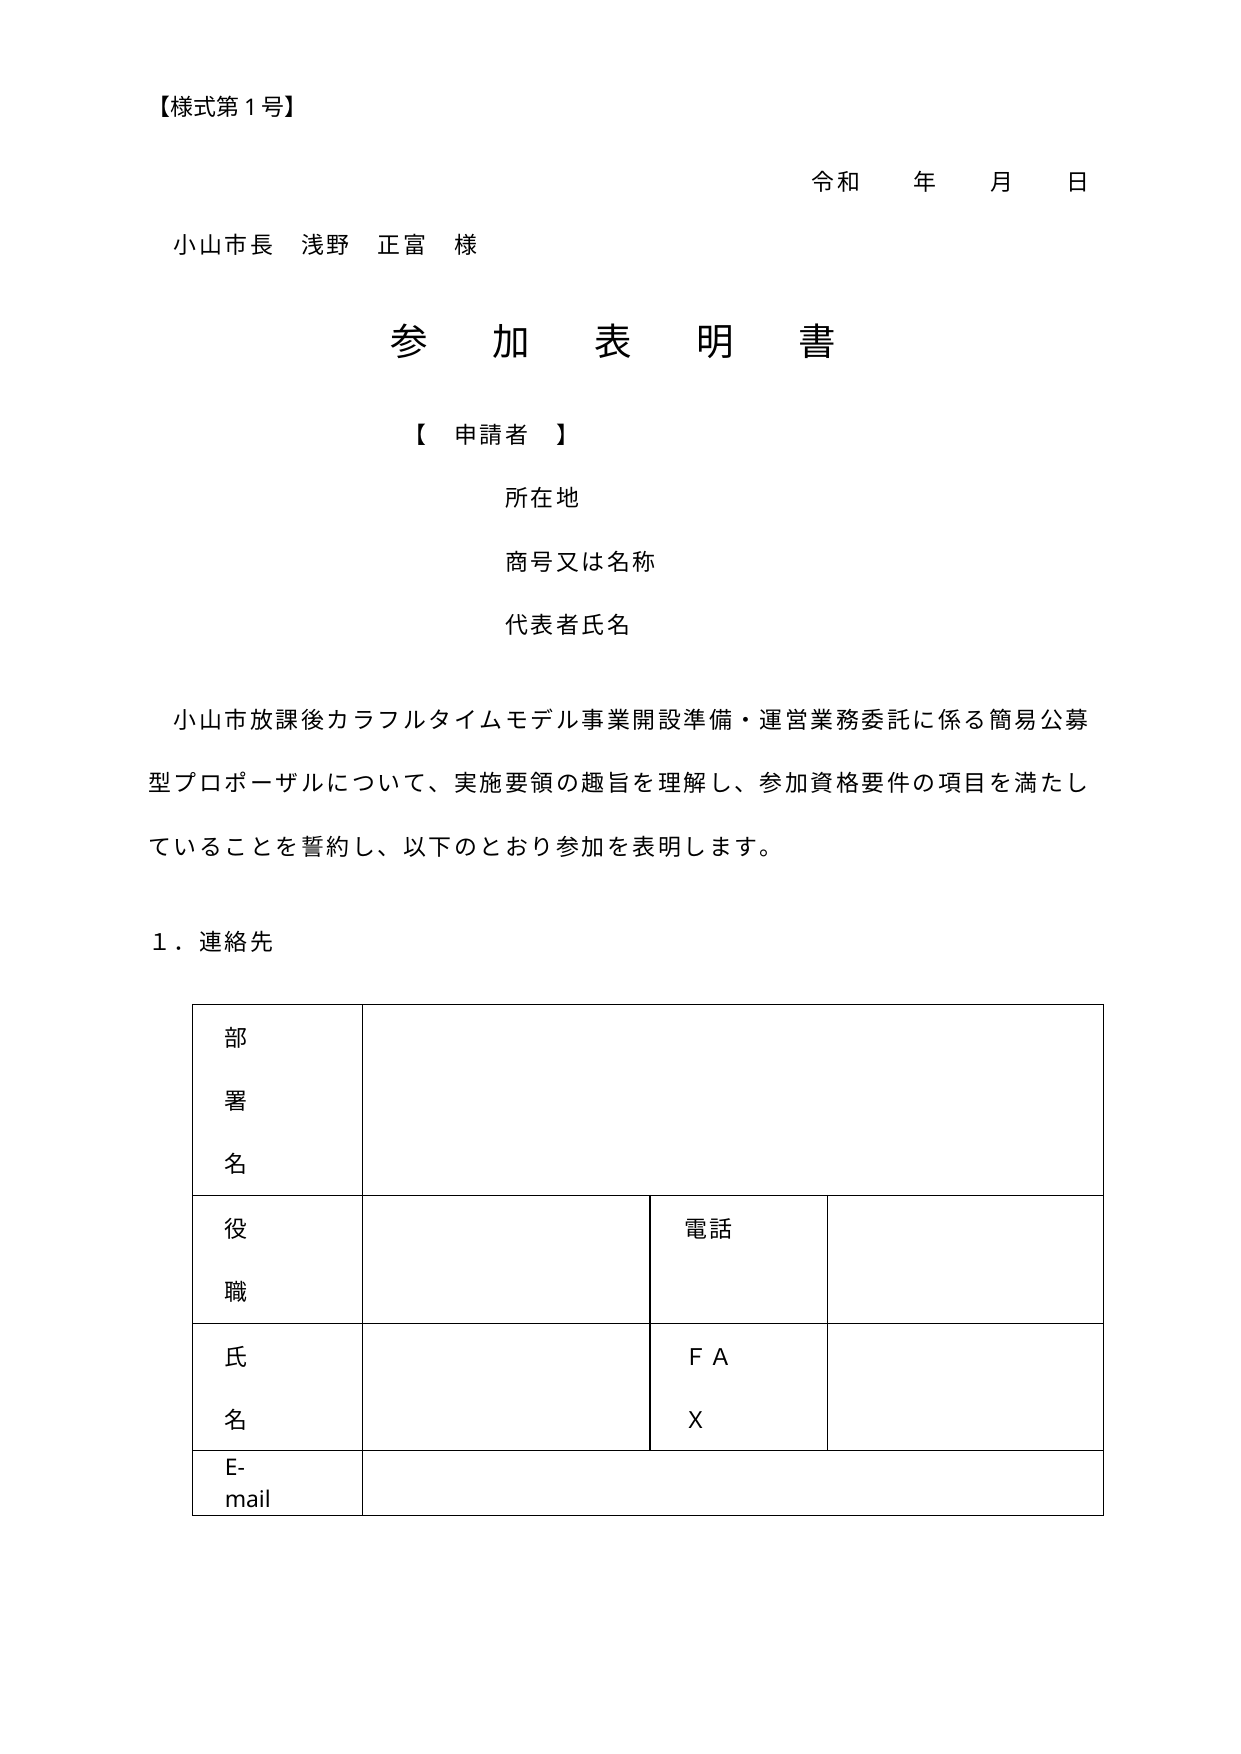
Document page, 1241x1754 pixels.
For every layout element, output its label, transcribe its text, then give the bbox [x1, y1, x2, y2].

table_cell [363, 1196, 649, 1322]
table_cell 電話 [651, 1196, 827, 1322]
table_cell [828, 1324, 1103, 1450]
text 商号又は名称 [148, 529, 1016, 592]
text 所在地 [148, 465, 1016, 529]
text １．連絡先 [148, 909, 1003, 972]
table_header 部署名 [193, 1005, 362, 1195]
table_cell 役職 [193, 1196, 362, 1322]
text 【 申請者 】 [148, 402, 1003, 465]
table_cell ＦＡＸ [651, 1324, 827, 1450]
table_cell [363, 1324, 649, 1450]
text 小山市長 浅野 正富 様 [148, 212, 1092, 275]
table_cell [828, 1196, 1103, 1322]
text 代表者氏名 [148, 592, 1122, 655]
text 参 加 表 明 書 [148, 307, 1092, 370]
text 令和 年 月 日 [148, 149, 1092, 212]
text 小山市放課後カラフルタイムモデル事業開設準備・運営業務委託に係る簡易公募型プロポーザルについて、実施要領の趣旨を理解し、参加資格要件の項目を満たしていることを誓約し、以下のとおり参加を表明します。 [148, 687, 1092, 877]
table_cell 氏名 [193, 1324, 362, 1450]
table_header [363, 1005, 1103, 1195]
table_cell [363, 1451, 1103, 1514]
table_cell E-mail [193, 1451, 362, 1514]
